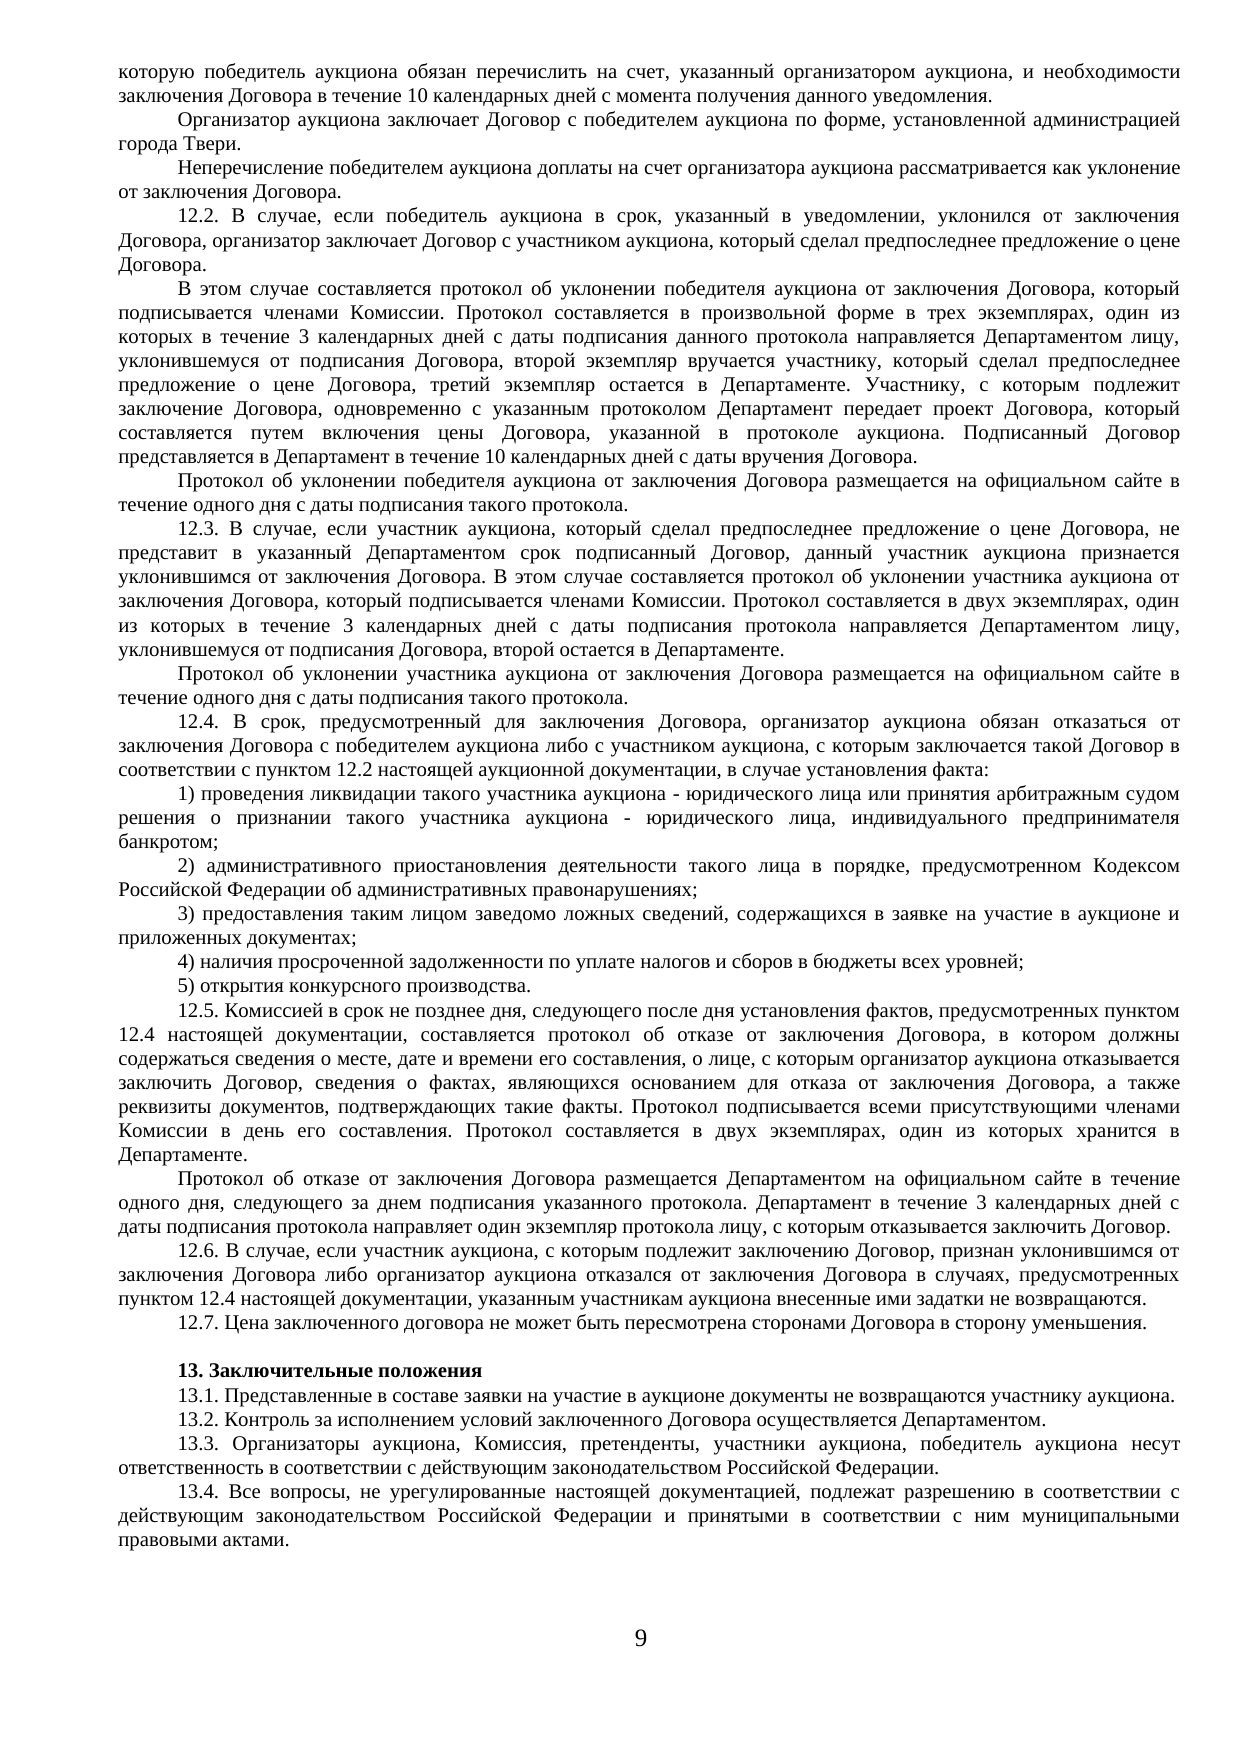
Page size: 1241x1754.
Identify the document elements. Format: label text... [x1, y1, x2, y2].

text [118, 59, 1181, 107]
text Протокол об отказе от заключения Договора размещается Департаментом на официальном сайте в течение одного дня, следующего за днем подписания указанного протокола. Департамент в течение 3 календарных дней с даты подписания протокола направляет один экземпляр протокола лицу, с которым отказывается заключить Договор. [118, 1166, 1181, 1238]
text Протокол об уклонении участника аукциона от заключения Договора размещается на официальном сайте в течение одного дня с даты подписания такого протокола. [118, 661, 1181, 709]
text 13.2. Контроль за исполнением условий заключенного Договора осуществляется Департаментом. [118, 1407, 1181, 1431]
text В этом случае составляется протокол об уклонении победителя аукциона от заключения Договора, который подписывается членами Комиссии. Протокол составляется в произвольной форме в трех экземплярах, один из которых в течение 3 календарных дней с даты подписания данного протокола направляется Департаментом лицу, уклонившемуся от подписания Договора, второй экземпляр вручается участнику, который сделал предпоследнее предложение о цене Договора, третий экземпляр остается в Департаменте. Участнику, с которым подлежит заключение Договора, одновременно с указанным протоколом Департамент передает проект Договора, который составляется путем включения цены Договора, указанной в протоколе аукциона. Подписанный Договор представляется в Департамент в течение 10 календарных дней с даты вручения Договора. [118, 276, 1181, 468]
text 13.4. Все вопросы, не урегулированные настоящей документацией, подлежат разрешению в соответствии с действующим законодательством Российской Федерации и принятыми в соответствии с ним муниципальными правовыми актами. [118, 1479, 1181, 1551]
text Организатор аукциона заключает Договор с победителем аукциона по форме, установленной администрацией города Твери. [118, 107, 1181, 155]
text 12.5. Комиссией в срок не позднее дня, следующего после дня установления фактов, предусмотренных пунктом 12.4 настоящей документации, составляется протокол об отказе от заключения Договора, в котором должны содержаться сведения о месте, дате и времени его составления, о лице, с которым организатор аукциона отказывается заключить Договор, сведения о фактах, являющихся основанием для отказа от заключения Договора, а также реквизиты документов, подтверждающих такие факты. Протокол подписывается всеми присутствующими членами Комиссии в день его составления. Протокол составляется в двух экземплярах, один из которых хранится в Департаменте. [118, 997, 1181, 1166]
text 13.3. Организаторы аукциона, Комиссия, претенденты, участники аукциона, победитель аукциона несут ответственность в соответствии с действующим законодательством Российской Федерации. [118, 1431, 1181, 1479]
text 12.6. В случае, если участник аукциона, с которым подлежит заключению Договор, признан уклонившимся от заключения Договора либо организатор аукциона отказался от заключения Договора в случаях, предусмотренных пунктом 12.4 настоящей документации, указанным участникам аукциона внесенные ими задатки не возвращаются. [118, 1238, 1181, 1310]
text 13.1. Представленные в составе заявки на участие в аукционе документы не возвращаются участнику аукциона. [118, 1382, 1181, 1407]
text 12.7. Цена заключенного договора не может быть пересмотрена сторонами Договора в сторону уменьшения. [118, 1310, 1181, 1334]
text 2) административного приостановления деятельности такого лица в порядке, предусмотренном Кодексом Российской Федерации об административных правонарушениях; [118, 853, 1181, 901]
text 12.2. В случае, если победитель аукциона в срок, указанный в уведомлении, уклонился от заключения Договора, организатор заключает Договор с участником аукциона, который сделал предпоследнее предложение о цене Договора. [118, 203, 1181, 276]
text Неперечисление победителем аукциона доплаты на счет организатора аукциона рассматривается как уклонение от заключения Договора. [118, 155, 1181, 203]
text 4) наличия просроченной задолженности по уплате налогов и сборов в бюджеты всех уровней; [118, 949, 1181, 973]
text 1) проведения ликвидации такого участника аукциона - юридического лица или принятия арбитражным судом решения о признании такого участника аукциона - юридического лица, индивидуального предпринимателя банкротом; [118, 781, 1181, 853]
text 12.3. В случае, если участник аукциона, который сделал предпоследнее предложение о цене Договора, не представит в указанный Департаментом срок подписанный Договор, данный участник аукциона признается уклонившимся от заключения Договора. В этом случае составляется протокол об уклонении участника аукциона от заключения Договора, который подписывается членами Комиссии. Протокол составляется в двух экземплярах, один из которых в течение 3 календарных дней с даты подписания протокола направляется Департаментом лицу, уклонившемуся от подписания Договора, второй остается в Департаменте. [118, 516, 1181, 661]
text 13. Заключительные положения [118, 1358, 1181, 1382]
text Протокол об уклонении победителя аукциона от заключения Договора размещается на официальном сайте в течение одного дня с даты подписания такого протокола. [118, 468, 1181, 516]
text 3) предоставления таким лицом заведомо ложных сведений, содержащихся в заявке на участие в аукционе и приложенных документах; [118, 901, 1181, 949]
text 5) открытия конкурсного производства. [118, 973, 1181, 997]
text 12.4. В срок, предусмотренный для заключения Договора, организатор аукциона обязан отказаться от заключения Договора с победителем аукциона либо с участником аукциона, с которым заключается такой Договор в соответствии с пунктом 12.2 настоящей аукционной документации, в случае установления факта: [118, 709, 1181, 781]
